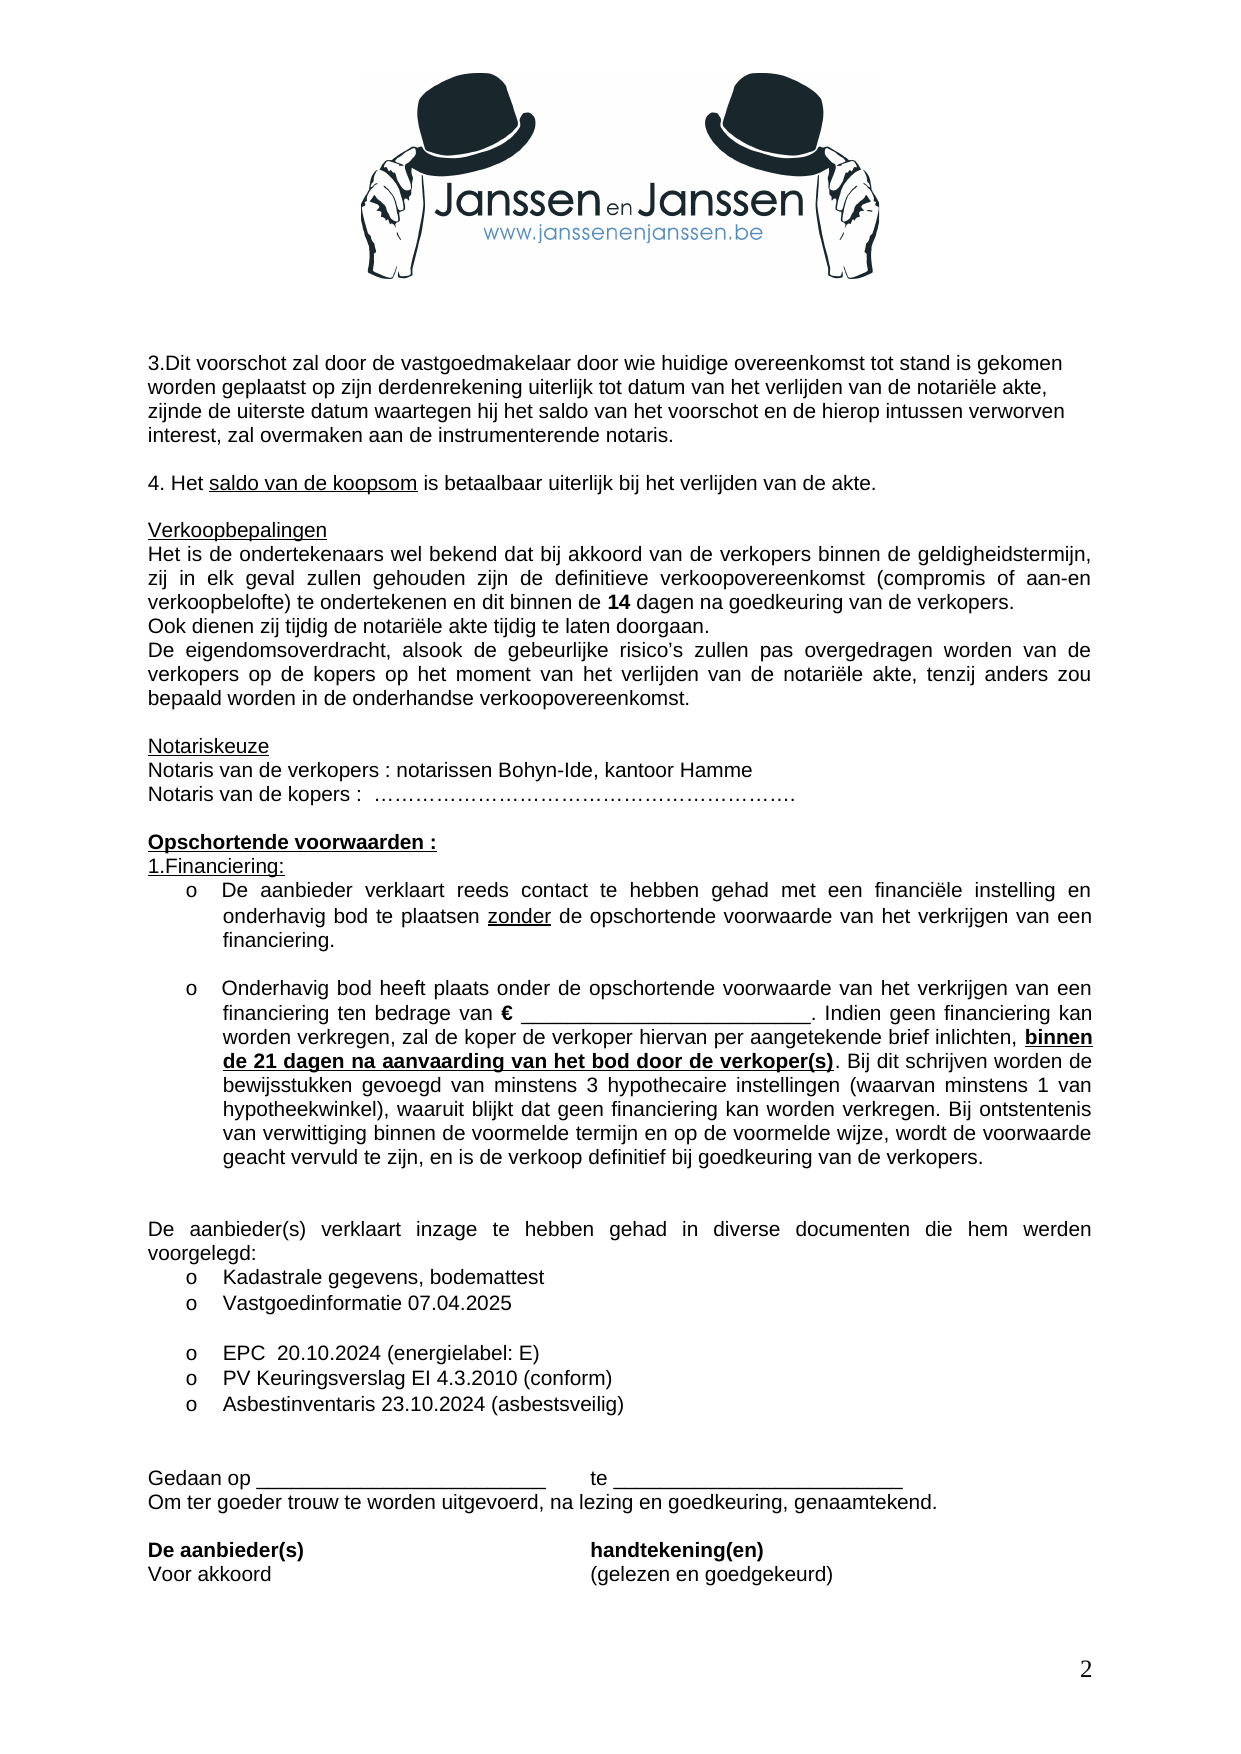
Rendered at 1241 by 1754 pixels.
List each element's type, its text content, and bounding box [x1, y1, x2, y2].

text Ook dienen zij tijdig de notariële akte tijdig te laten doorgaan. [148, 614, 1093, 638]
text Notaris van de verkopers : notarissen Bohyn-Ide, kantoor Hamme [148, 758, 1093, 782]
text 4. Het saldo van de koopsom is betaalbaar uiterlijk bij het verlijden van de akte. [148, 470, 1093, 494]
list EPC 20.10.2024 (energielabel: E) [185, 1340, 1093, 1366]
text Om ter goeder trouw te worden uitgevoerd, na lezing en goedkeuring, genaamtekend. [148, 1490, 1093, 1514]
text Gedaan op _________________________ te _________________________ [148, 1466, 1093, 1490]
list Vastgoedinformatie 07.04.2025 [185, 1291, 1093, 1316]
text Notariskeuze [148, 734, 1093, 758]
text Notaris van de kopers : ……………………………………………………. [148, 782, 1093, 806]
list PV Keuringsverslag EI 4.3.2010 (conform) [185, 1366, 1093, 1392]
list Kadastrale gegevens, bodemattest [185, 1265, 1093, 1291]
picture [361, 73, 880, 279]
text Verkoopbepalingen [148, 518, 1093, 542]
text Opschortende voorwaarden : [148, 830, 1093, 854]
text Voor akkoord (gelezen en goedgekeurd) [148, 1562, 1093, 1586]
list Asbestinventaris 23.10.2024 (asbestsveilig) [185, 1392, 1093, 1418]
text Het is de ondertekenaars wel bekend dat bij akkoord van de verkopers binnen de geldigheidstermijn, zij in elk geval zullen gehouden zijn de definitieve verkoopovereenkomst (compromis of aan-en verkoopbelofte) te ondertekenen en dit binnen de 14 dagen na goedkeuring van de verkopers. [148, 542, 1093, 614]
text 1.Financiering: [148, 854, 1093, 878]
text De eigendomsoverdracht, alsook de gebeurlijke risico’s zullen pas overgedragen worden van de verkopers op de kopers op het moment van het verlijden van de notariële akte, tenzij anders zou bepaald worden in de onderhandse verkoopovereenkomst. [148, 638, 1093, 710]
text 3.Dit voorschot zal door de vastgoedmakelaar door wie huidige overeenkomst tot stand is gekomen worden geplaatst op zijn derdenrekening uiterlijk tot datum van het verlijden van de notariële akte, zijnde de uiterste datum waartegen hij het saldo van het voorschot en de hierop intussen verworven interest, zal overmaken aan de instrumenterende notaris. [148, 351, 1093, 446]
subtitle De aanbieder(s) handtekening(en) [148, 1538, 1093, 1562]
text De aanbieder(s) verklaart inzage te hebben gehad in diverse documenten die hem werden voorgelegd: [148, 1217, 1093, 1265]
list Onderhavig bod heeft plaats onder de opschortende voorwaarde van het verkrijgen van een financiering ten bedrage van € _________________________. Indien geen financiering kan worden verkregen, zal de koper de verkoper hiervan per aangetekende brief inlichten, binnen de 21 dagen na aanvaarding van het bod door de verkoper(s). Bij dit schrijven worden de bewijsstukken gevoegd van minstens 3 hypothecaire instellingen (waarvan minstens 1 van hypotheekwinkel), waaruit blijkt dat geen financiering kan worden verkregen. Bij ontstentenis van verwittiging binnen de voormelde termijn en op de voormelde wijze, wordt de voorwaarde geacht vervuld te zijn, en is de verkoop definitief bij goedkeuring van de verkopers. [185, 975, 1093, 1169]
list De aanbieder verklaart reeds contact te hebben gehad met een financiële instelling en onderhavig bod te plaatsen zonder de opschortende voorwaarde van het verkrijgen van een financiering. [185, 878, 1093, 951]
